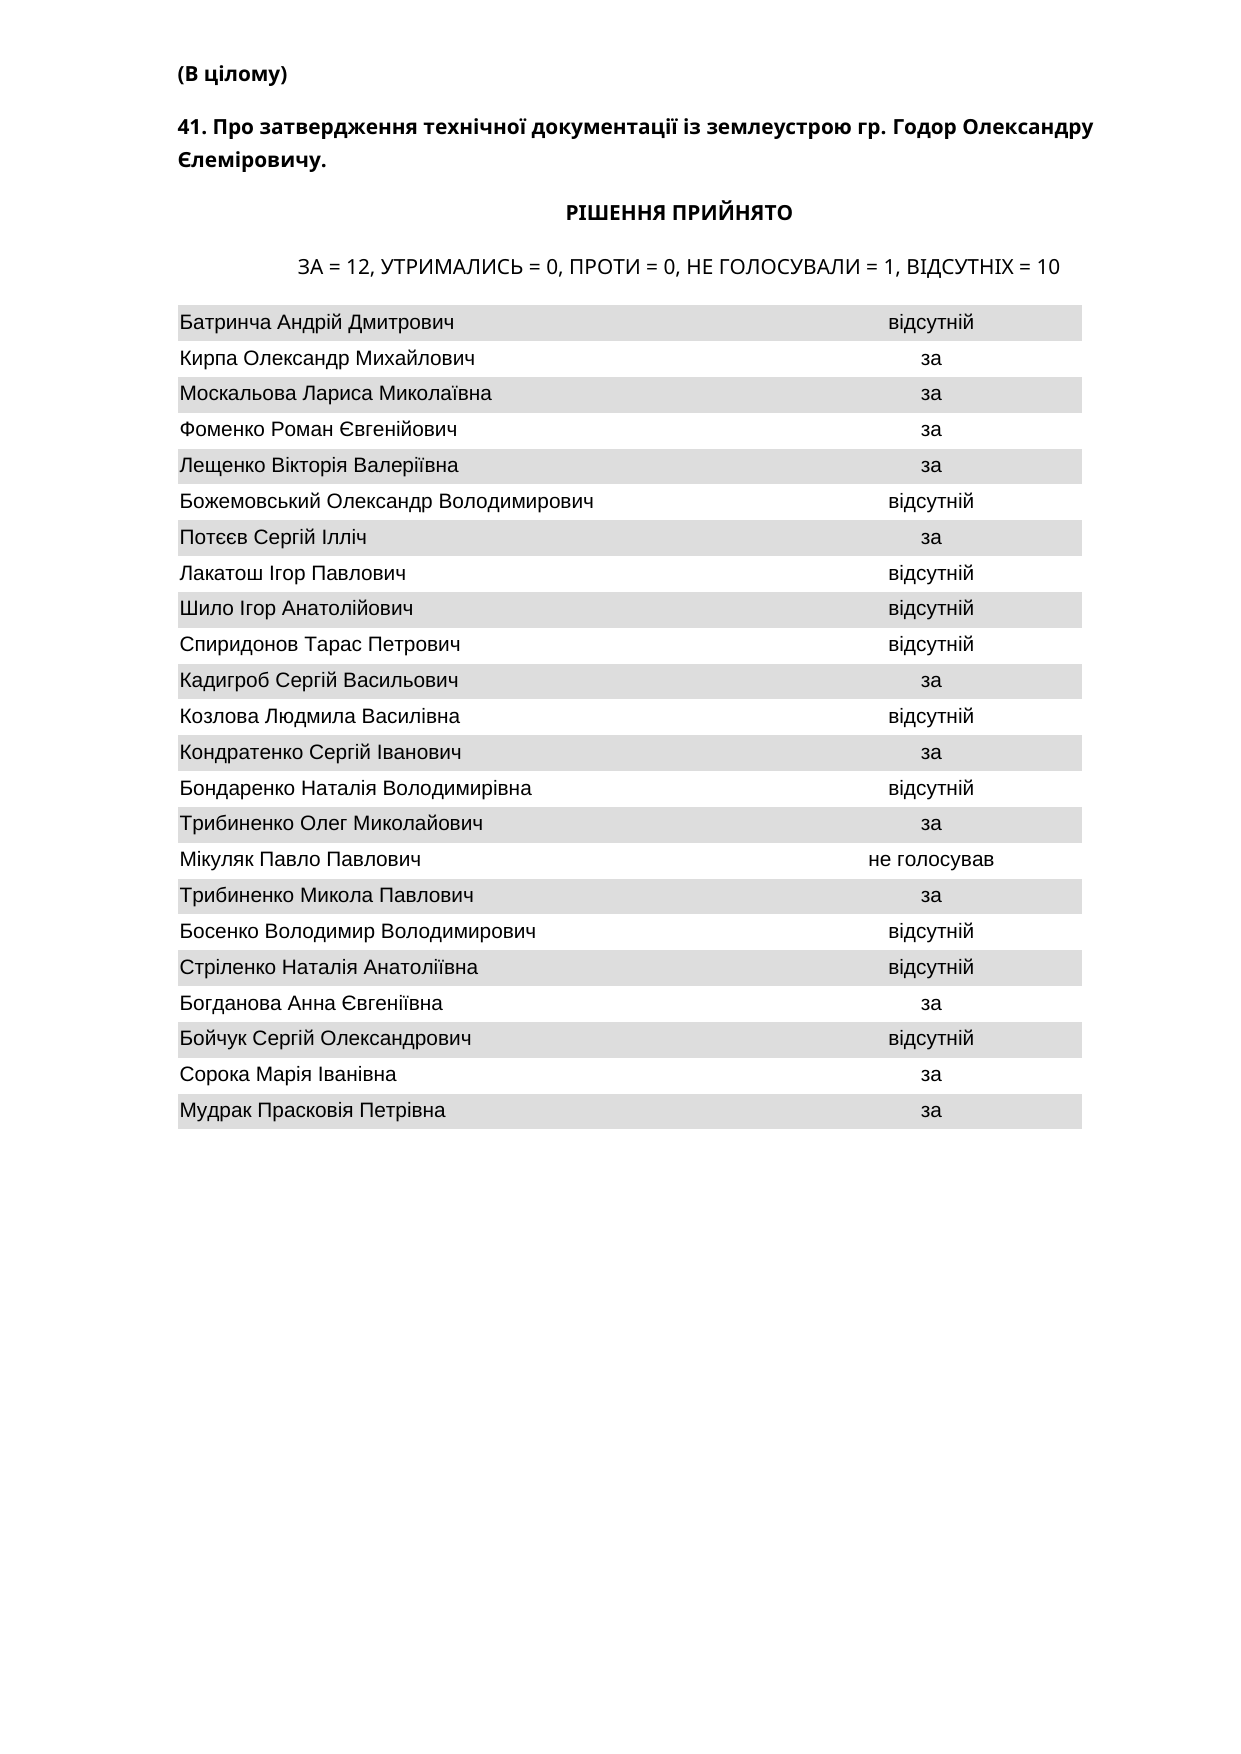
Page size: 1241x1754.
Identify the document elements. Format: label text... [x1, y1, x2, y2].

text ЗА = 12, УТРИМАЛИСЬ = 0, ПРОТИ = 0, НЕ ГОЛОСУВАЛИ = 1, ВІДСУТНІХ = 10 [177, 252, 1181, 280]
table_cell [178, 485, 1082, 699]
text РІШЕННЯ ПРИЙНЯТО [177, 198, 1181, 227]
text 41. Про затвердження технічної документації із землеустрою гр. Годор Олександру Єлеміровичу. [177, 112, 1181, 173]
text (В цілому) [177, 59, 1181, 87]
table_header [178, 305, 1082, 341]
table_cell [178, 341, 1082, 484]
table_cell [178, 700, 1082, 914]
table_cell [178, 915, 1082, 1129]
